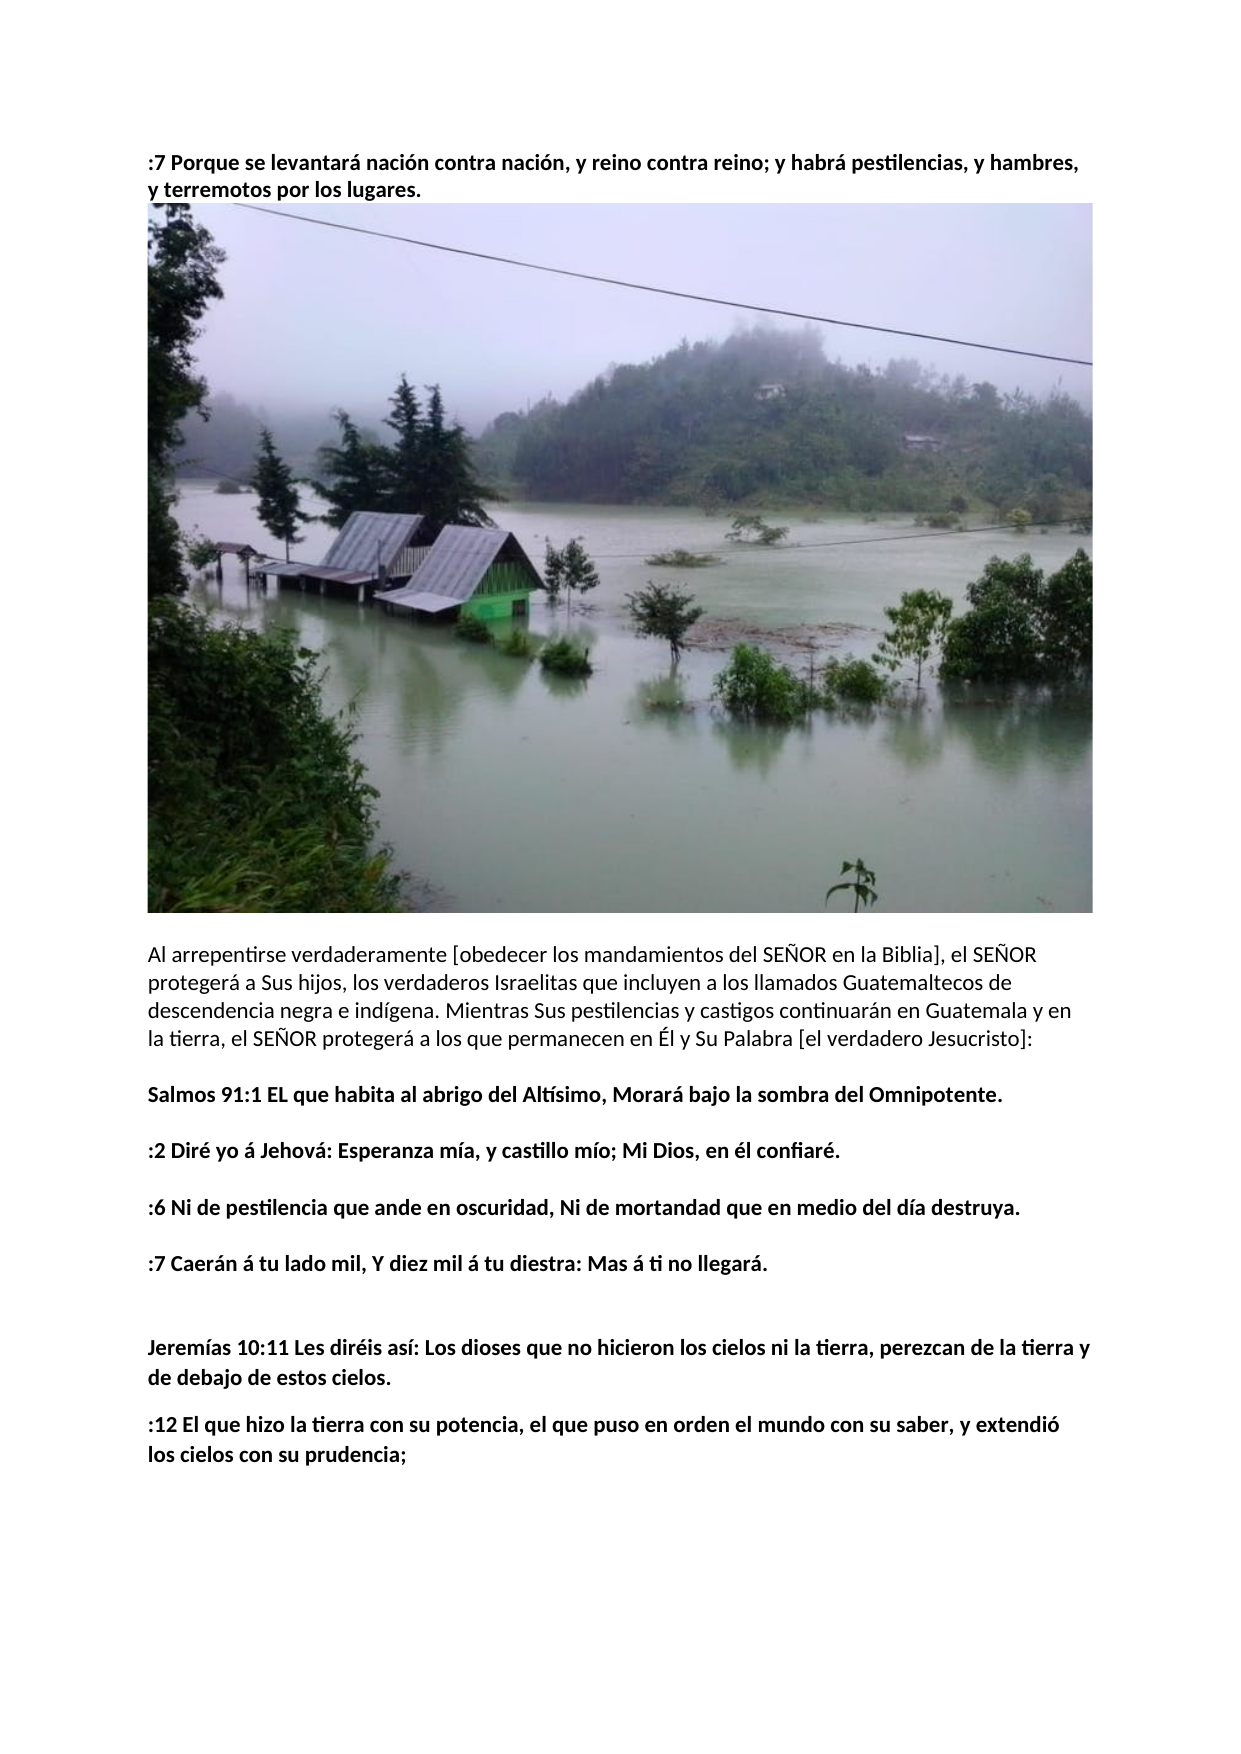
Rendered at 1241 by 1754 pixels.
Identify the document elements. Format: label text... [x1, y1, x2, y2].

text :12 El que hizo la tierra con su potencia, el que puso en orden el mundo con su saber, y extendió los cielos con su prudencia; [148, 1410, 1093, 1468]
text :2 Diré yo á Jehová: Esperanza mía, y castillo mío; Mi Dios, en él confiaré. [148, 1137, 1093, 1164]
text :7 Caerán á tu lado mil, Y diez mil á tu diestra: Mas á ti no llegará. [148, 1249, 1093, 1277]
text :7 Porque se levantará nación contra nación, y reino contra reino; y habrá pestilencias, y hambres, y terremotos por los lugares. [148, 148, 1093, 203]
text Al arrepentirse verdaderamente [obedecer los mandamientos del SEÑOR en la Biblia], el SEÑOR protegerá a Sus hijos, los verdaderos Israelitas que incluyen a los llamados Guatemaltecos de descendencia negra e indígena. Mientras Sus pestilencias y castigos continuarán en Guatemala y en la tierra, el SEÑOR protegerá a los que permanecen en Él y Su Palabra [el verdadero Jesucristo]: Salmos 91:1 EL que habita al abrigo del Altísimo, Morará bajo la sombra del Omnipotente. [148, 913, 1093, 1108]
text Jeremías 10:11 Les diréis así: Los dioses que no hicieron los cielos ni la tierra, perezcan de la tierra y de debajo de estos cielos. [148, 1333, 1093, 1391]
picture [147, 203, 1093, 913]
text :6 Ni de pestilencia que ande en oscuridad, Ni de mortandad que en medio del día destruya. [148, 1193, 1093, 1221]
